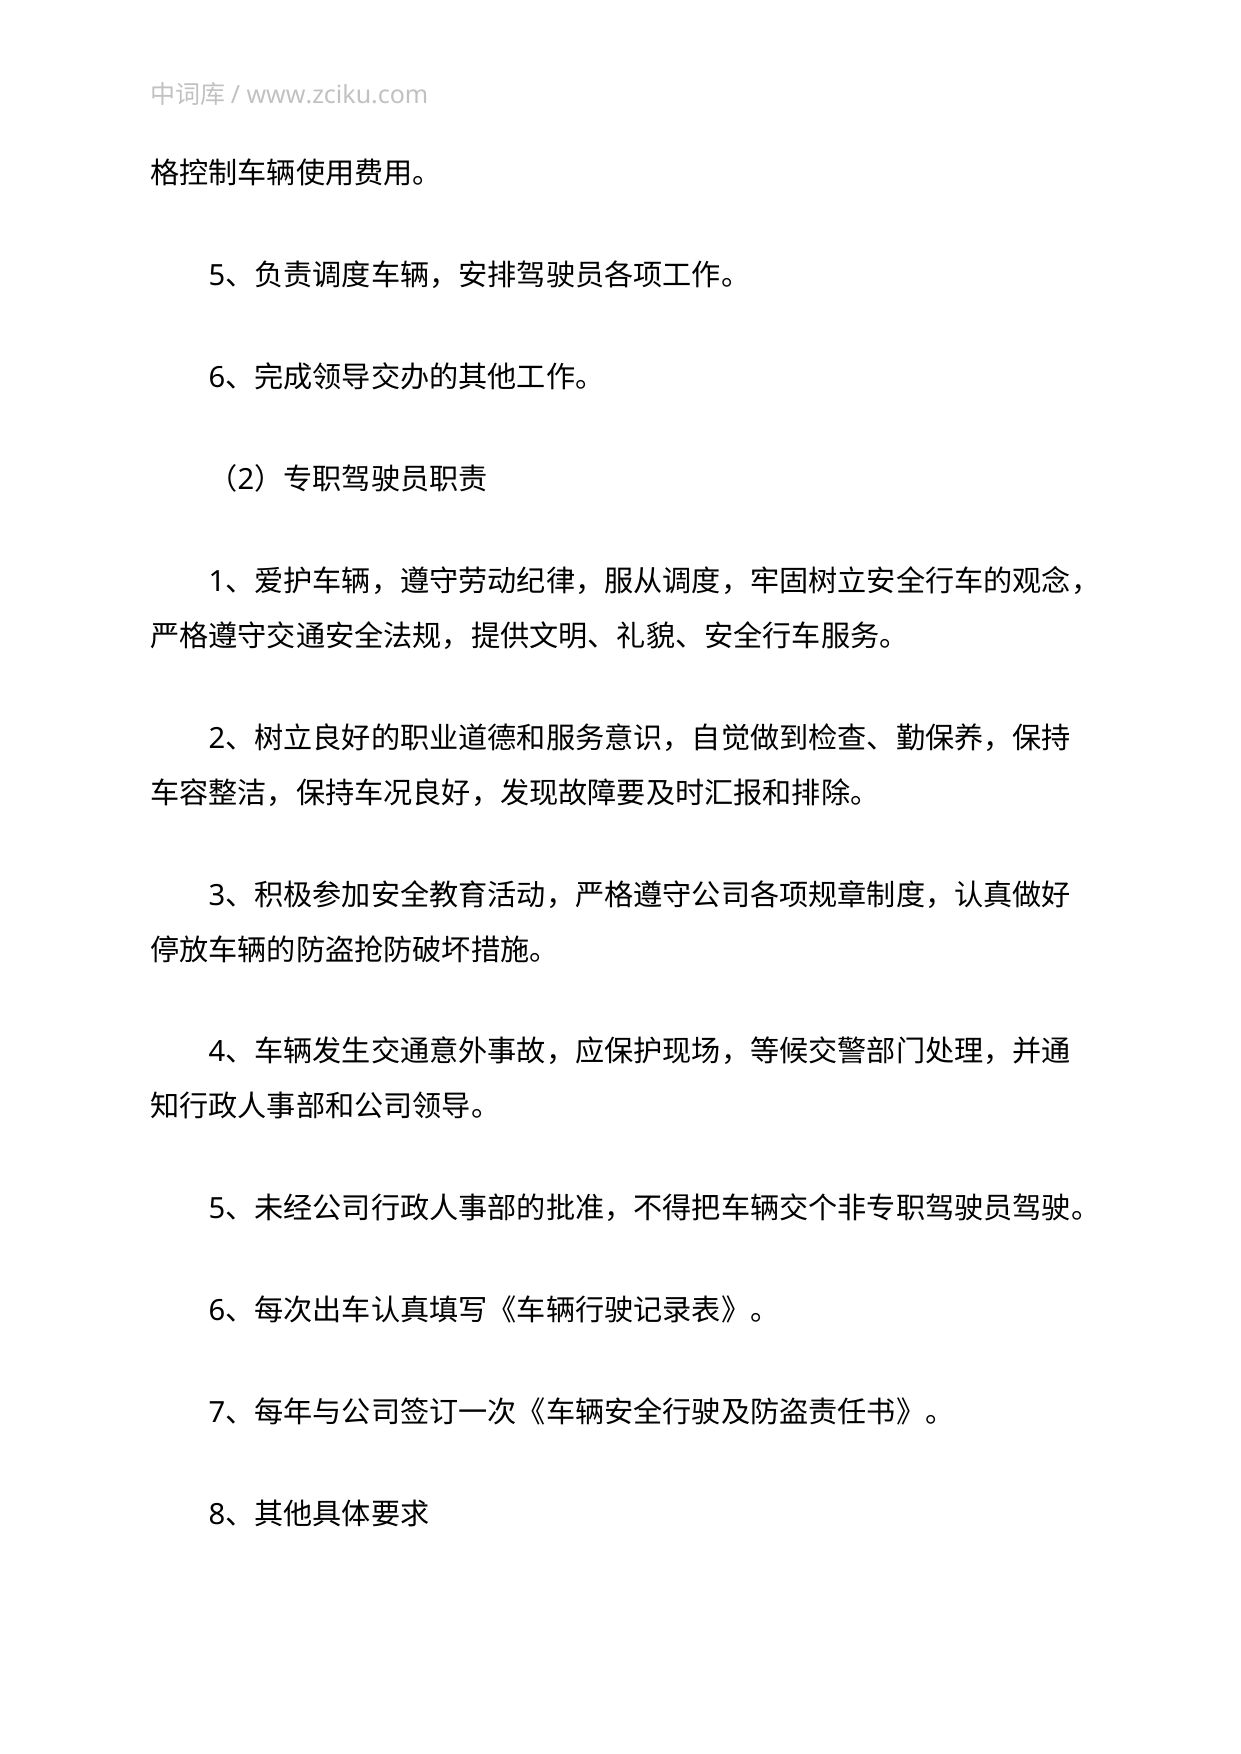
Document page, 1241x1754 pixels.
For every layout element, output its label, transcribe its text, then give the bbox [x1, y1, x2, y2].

text 4、车辆发生交通意外事故，应保护现场，等候交警部门处理，并通知行政人事部和公司领导。 [150, 1028, 1090, 1125]
text 5、负责调度车辆，安排驾驶员各项工作。 [150, 252, 1090, 294]
text 3、积极参加安全教育活动，严格遵守公司各项规章制度，认真做好停放车辆的防盗抢防破坏措施。 [150, 871, 1090, 968]
text 1、爱护车辆，遵守劳动纪律，服从调度，牢固树立安全行车的观念，严格遵守交通安全法规，提供文明、礼貌、安全行车服务。 [150, 558, 1090, 655]
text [150, 150, 1090, 192]
text 2、树立良好的职业道德和服务意识，自觉做到检查、勤保养，保持车容整洁，保持车况良好，发现故障要及时汇报和排除。 [150, 714, 1090, 812]
text 5、未经公司行政人事部的批准，不得把车辆交个非专职驾驶员驾驶。 [150, 1185, 1090, 1227]
text 6、完成领导交办的其他工作。 [150, 354, 1090, 396]
text 7、每年与公司签订一次《车辆安全行驶及防盗责任书》。 [150, 1389, 1090, 1431]
text （2）专职驾驶员职责 [150, 456, 1090, 498]
text 6、每次出车认真填写《车辆行驶记录表》。 [150, 1287, 1090, 1329]
text 8、其他具体要求 [150, 1491, 1090, 1533]
